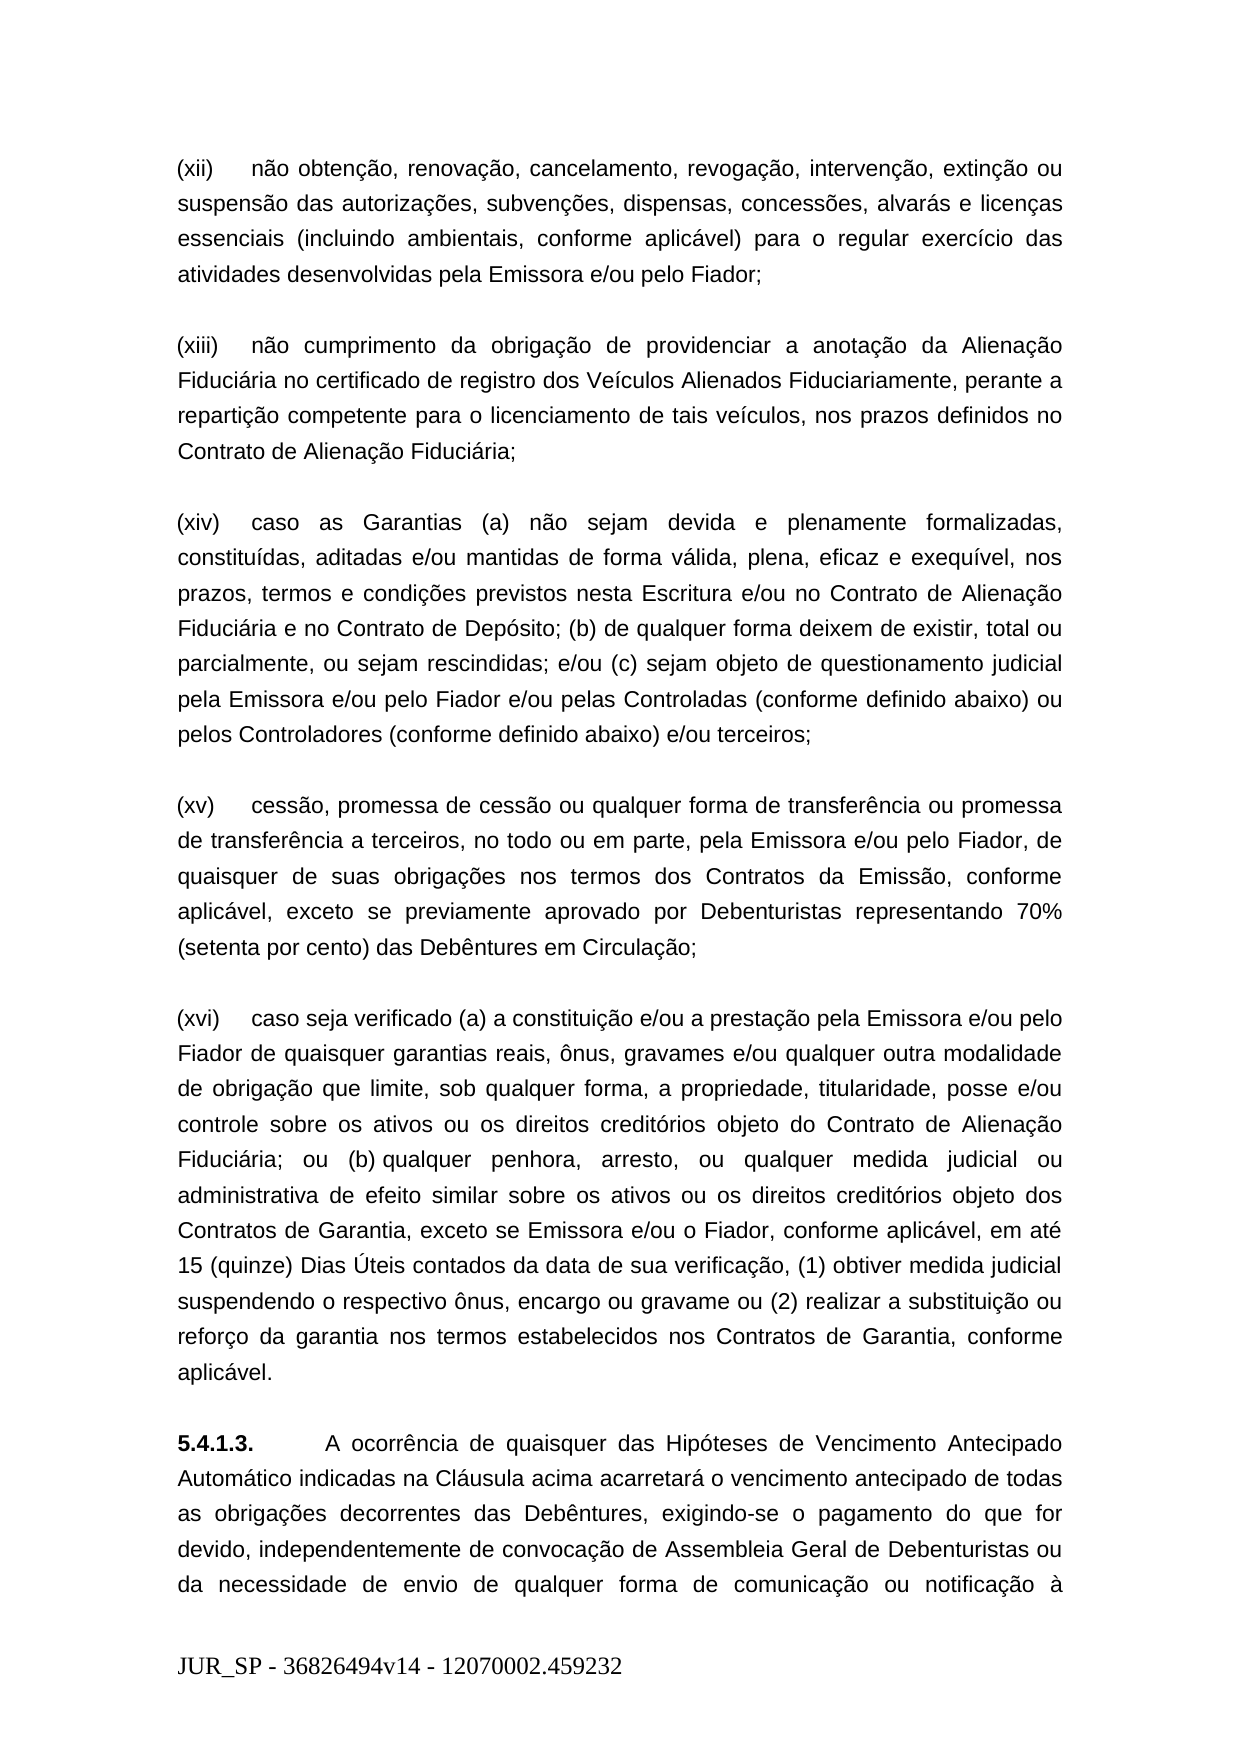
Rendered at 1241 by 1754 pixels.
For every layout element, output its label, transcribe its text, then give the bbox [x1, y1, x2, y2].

list caso as Garantias (a) não sejam devida e plenamente formalizadas, constituídas, aditadas e/ou mantidas de forma válida, plena, eficaz e exequível, nos prazos, termos e condições previstos nesta Escritura e/ou no Contrato de Alienação Fiduciária e no Contrato de Depósito; (b) de qualquer forma deixem de existir, total ou parcialmente, ou sejam rescindidas; e/ou (c) sejam objeto de questionamento judicial pela Emissora e/ou pelo Fiador e/ou pelas Controladas (conforme definido abaixo) ou pelos Controladores (conforme definido abaixo) e/ou terceiros; [176, 502, 1063, 750]
list não cumprimento da obrigação de providenciar a anotação da Alienação Fiduciária no certificado de registro dos Veículos Alienados Fiduciariamente, perante a repartição competente para o licenciamento de tais veículos, nos prazos definidos no Contrato de Alienação Fiduciária; [176, 325, 1063, 466]
list cessão, promessa de cessão ou qualquer forma de transferência ou promessa de transferência a terceiros, no todo ou em parte, pela Emissora e/ou pelo Fiador, de quaisquer de suas obrigações nos termos dos Contratos da Emissão, conforme aplicável, exceto se previamente aprovado por Debenturistas representando 70% (setenta por cento) das Debêntures em Circulação; [176, 785, 1063, 962]
list caso seja verificado (a) a constituição e/ou a prestação pela Emissora e/ou pelo Fiador de quaisquer garantias reais, ônus, gravames e/ou qualquer outra modalidade de obrigação que limite, sob qualquer forma, a propriedade, titularidade, posse e/ou controle sobre os ativos ou os direitos creditórios objeto do Contrato de Alienação Fiduciária; ou (b) qualquer penhora, arresto, ou qualquer medida judicial ou administrativa de efeito similar sobre os ativos ou os direitos creditórios objeto dos Contratos de Garantia, exceto se Emissora e/ou o Fiador, conforme aplicável, em até 15 (quinze) Dias Úteis contados da data de sua verificação, (1) obtiver medida judicial suspendendo o respectivo ônus, encargo ou gravame ou (2) realizar a substituição ou reforço da garantia nos termos estabelecidos nos Contratos de Garantia, conforme aplicável. [176, 998, 1063, 1387]
list não obtenção, renovação, cancelamento, revogação, intervenção, extinção ou suspensão das autorizações, subvenções, dispensas, concessões, alvarás e licenças essenciais (incluindo ambientais, conforme aplicável) para o regular exercício das atividades desenvolvidas pela Emissora e/ou pelo Fiador; [176, 148, 1063, 289]
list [177, 1423, 1063, 1600]
